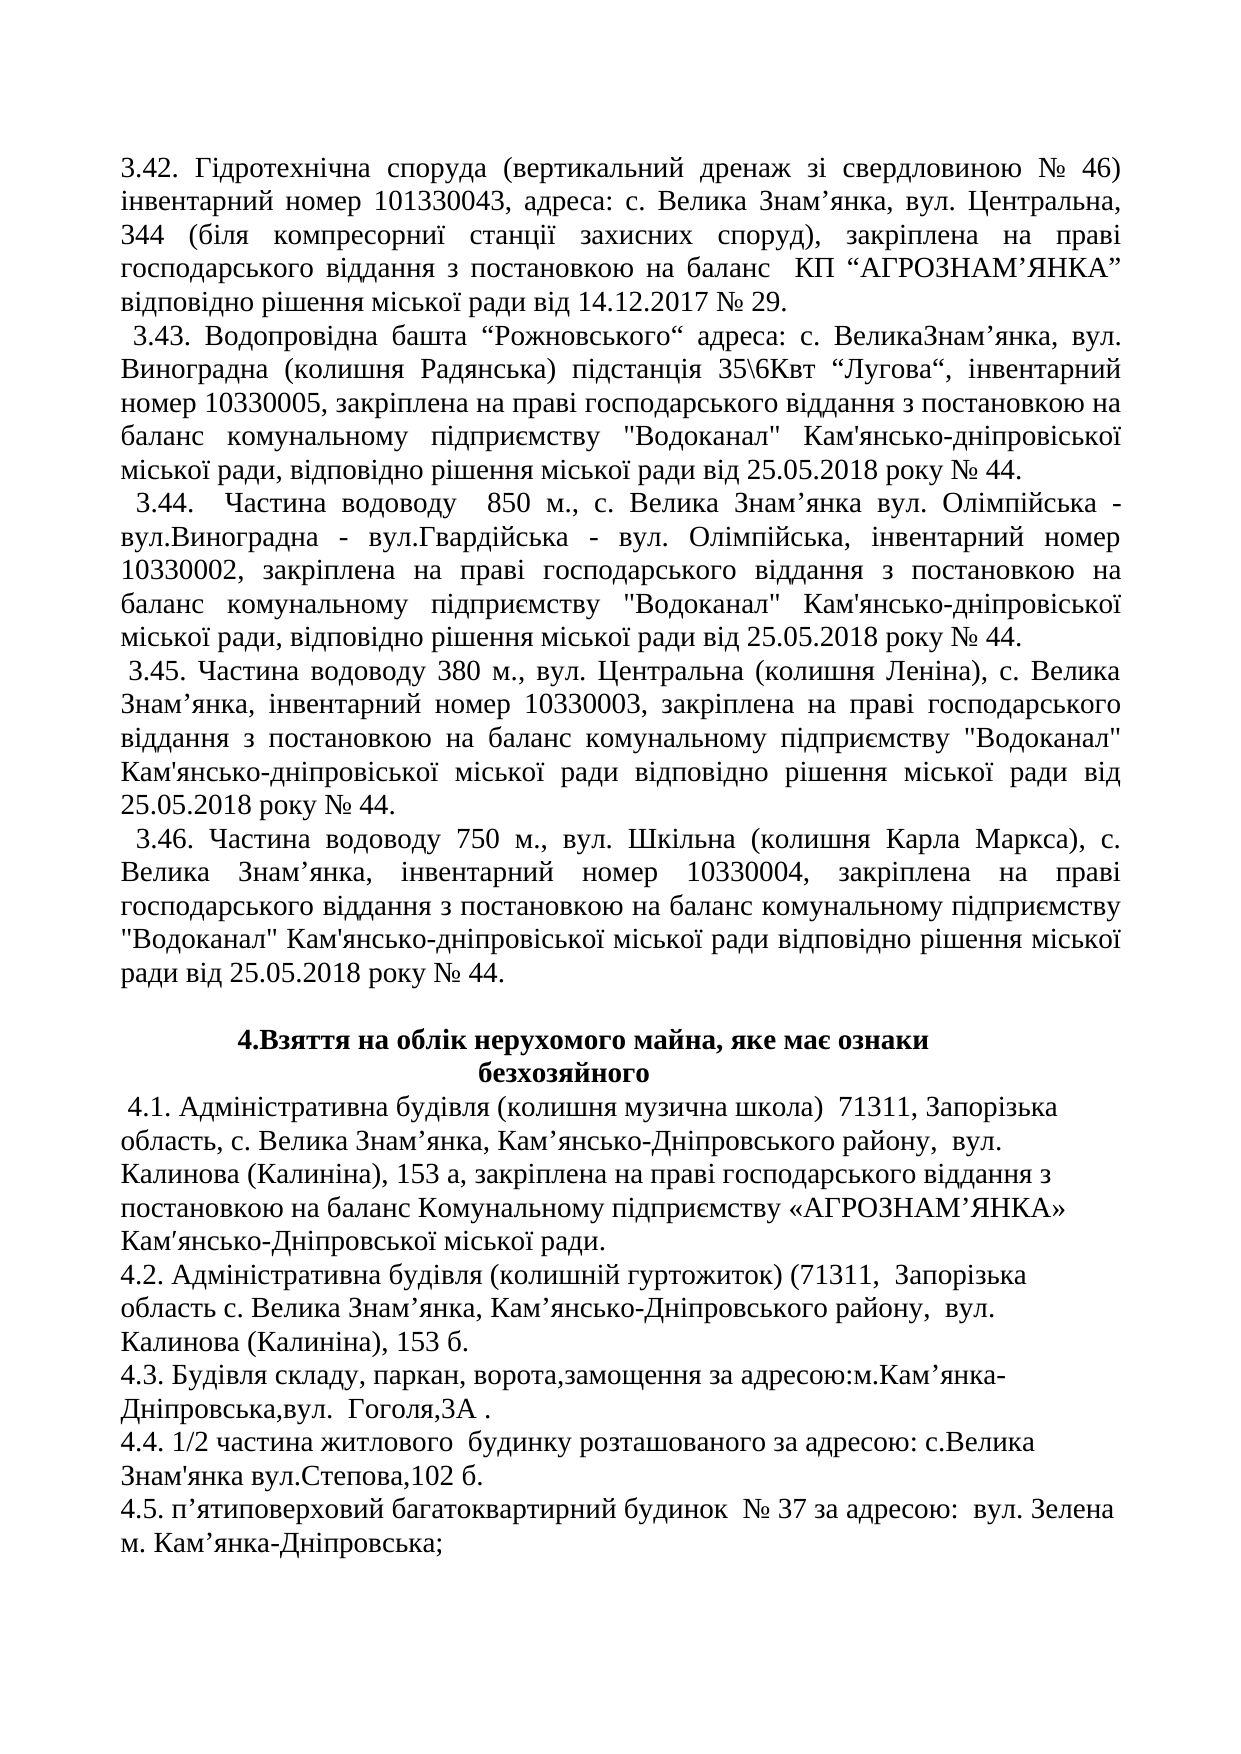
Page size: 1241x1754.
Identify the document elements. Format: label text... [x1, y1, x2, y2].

text 4.4. 1/2 частина житлового будинку розташованого за адресою: с.Велика Знам'янка вул.Степова,102 б. [120, 1424, 1122, 1492]
text 3.44. Частина водоводу 850 м., с. Велика Знам’янка вул. Олімпійська -вул.Виноградна - вул.Гвардійська - вул. Олімпійська, інвентарний номер 10330002, закріплена на праві господарського віддання з постановкою на баланс комунальному підприємству "Водоканал" Кам'янсько-дніпровіської міської ради, відповідно рішення міської ради від 25.05.2018 року № 44. [106, 485, 1122, 653]
text 4.5. п’ятиповерховий багатоквартирний будинок № 37 за адресою: вул. Зелена м. Кам’янка-Дніпровська; [120, 1492, 1122, 1559]
text 3.43. Водопровідна башта “Рожновського“ адреса: с. ВеликаЗнам’янка, вул. Виноградна (колишня Радянська) підстанція 35\6Квт “Лугова“, інвентарний номер 10330005, закріплена на праві господарського віддання з постановкою на баланс комунальному підприємству "Водоканал" Кам'янсько-дніпровіської міської ради, відповідно рішення міської ради від 25.05.2018 року № 44. [106, 318, 1122, 485]
text 4.2. Адміністративна будівля (колишній гуртожиток) (71311, Запорізька область с. Велика Знам’янка, Кам’янсько-Дніпровського району, вул. Калинова (Калиніна), 153 б. [106, 1257, 1122, 1357]
text 3.45. Частина водоводу 380 м., вул. Центральна (колишня Леніна), с. Велика Знам’янка, інвентарний номер 10330003, закріплена на праві господарського віддання з постановкою на баланс комунальному підприємству "Водоканал" Кам'янсько-дніпровіської міської ради відповідно рішення міської ради від 25.05.2018 року № 44. [106, 653, 1122, 821]
text 3.42. Гідротехнічна споруда (вертикальний дренаж зі свердловиною № 46) інвентарний номер 101330043, адреса: с. Велика Знам’янка, вул. Центральна, 344 (біля компресорниї станції захисних споруд), закріплена на праві господарського віддання з постановкою на баланс КП “АГРОЗНАМ’ЯНКА” відповідно рішення міської ради від 14.12.2017 № 29. [120, 150, 1122, 318]
text 3.46. Частина водоводу 750 м., вул. Шкільна (колишня Карла Маркса), с. Велика Знам’янка, інвентарний номер 10330004, закріплена на праві господарського віддання з постановкою на баланс комунальному підприємству "Водоканал" Кам'янсько-дніпровіської міської ради відповідно рішення міської ради від 25.05.2018 року № 44. [106, 821, 1122, 988]
text 4.1. Адміністративна будівля (колишня музична школа) 71311, Запорізька область, с. Велика Знам’янка, Кам’янсько-Дніпровського району, вул. Калинова (Калиніна), 153 а, закріплена на праві господарського віддання з постановкою на баланс Комунальному підприємству «АГРОЗНАМ’ЯНКА» Кам′янсько-Дніпровської міської ради. [106, 1089, 1122, 1257]
text 4.3. Будівля складу, паркан, ворота,замощення за адресою:м.Кам’янка-Дніпровська,вул. Гоголя,3А . [120, 1357, 1122, 1424]
text 4.Взяття на облік нерухомого майна, яке має ознаки [135, 1022, 1122, 1056]
text безхозяйного [135, 1056, 1122, 1089]
